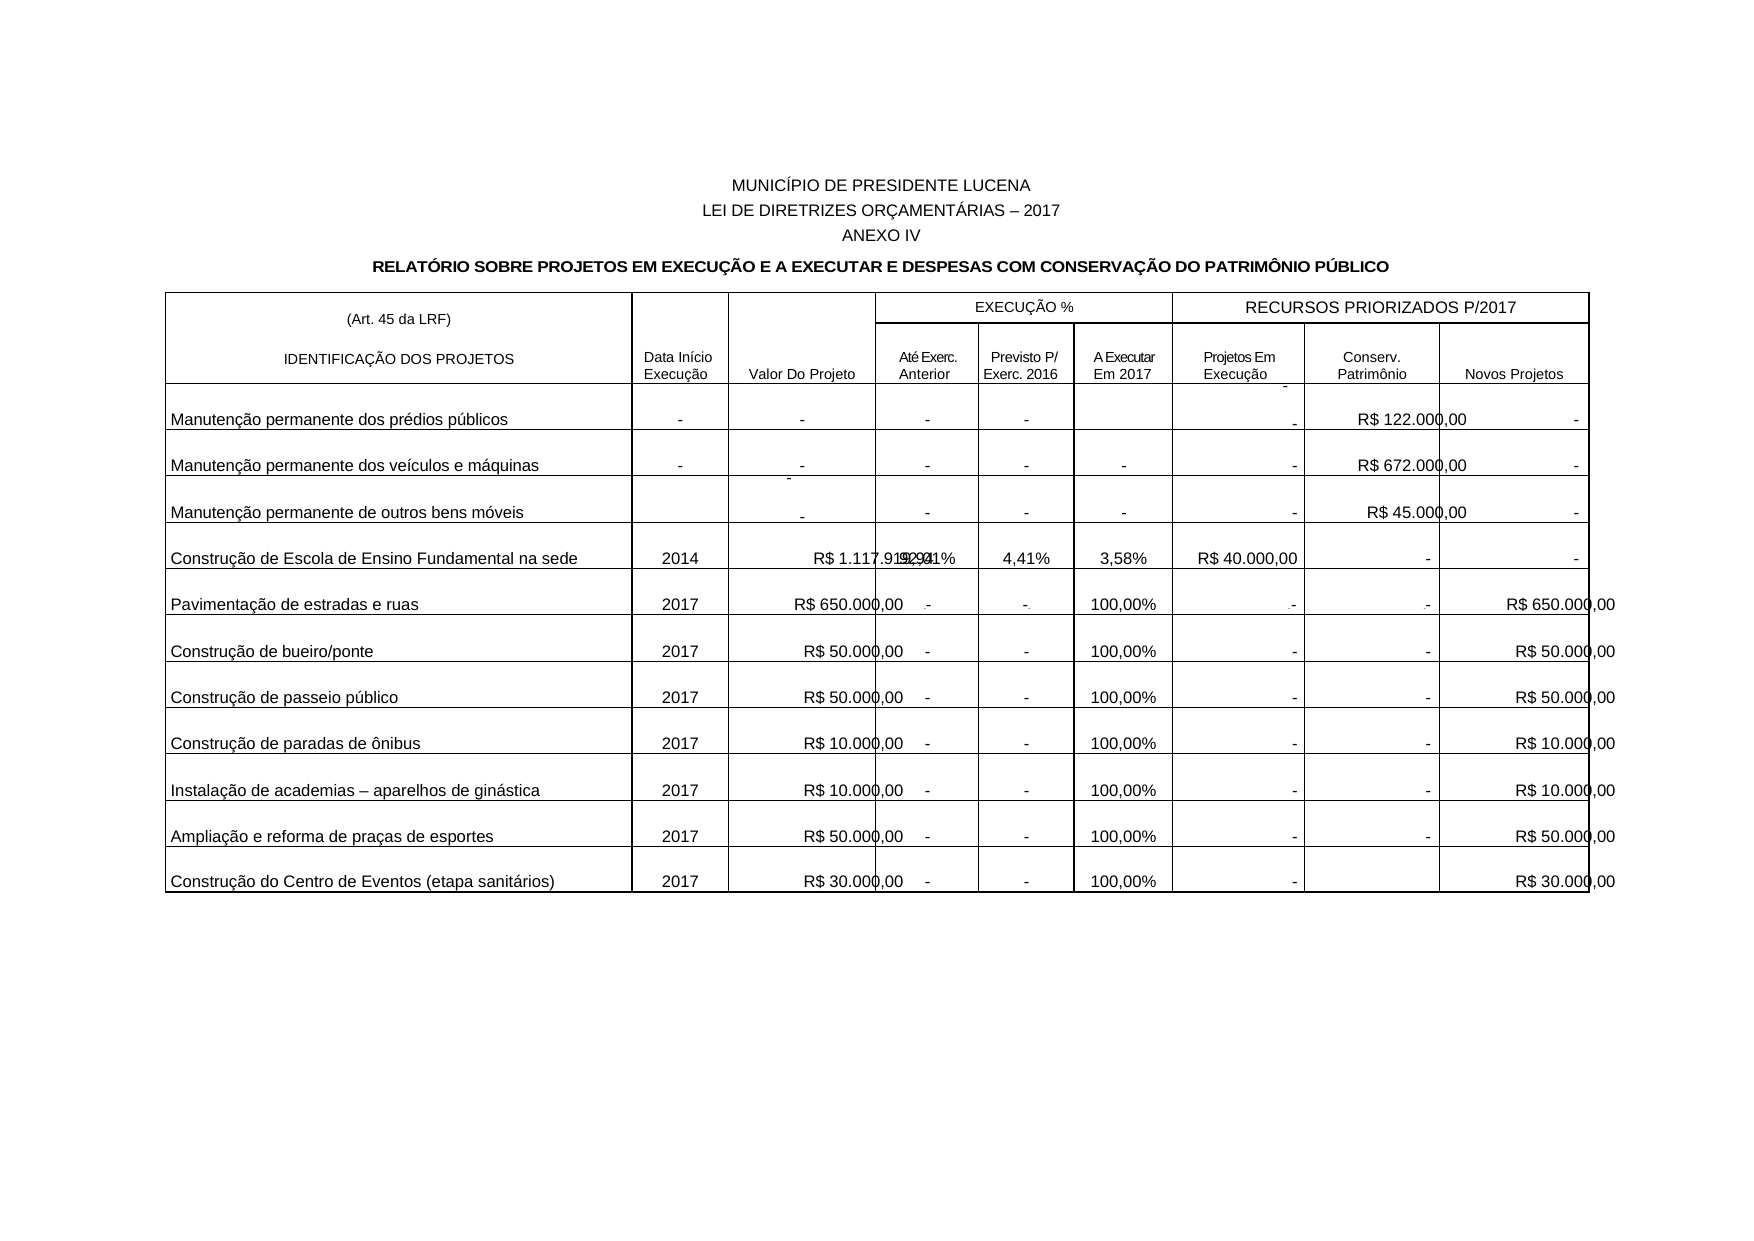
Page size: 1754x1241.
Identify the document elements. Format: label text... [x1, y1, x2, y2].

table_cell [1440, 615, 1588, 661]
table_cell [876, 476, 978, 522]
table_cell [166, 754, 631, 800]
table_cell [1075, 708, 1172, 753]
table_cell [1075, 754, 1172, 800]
text MUNICÍPIO DE PRESIDENTE LUCENA LEI DE DIRETRIZES ORÇAMENTÁRIAS – 2017 ANEXO IV [166, 176, 1596, 244]
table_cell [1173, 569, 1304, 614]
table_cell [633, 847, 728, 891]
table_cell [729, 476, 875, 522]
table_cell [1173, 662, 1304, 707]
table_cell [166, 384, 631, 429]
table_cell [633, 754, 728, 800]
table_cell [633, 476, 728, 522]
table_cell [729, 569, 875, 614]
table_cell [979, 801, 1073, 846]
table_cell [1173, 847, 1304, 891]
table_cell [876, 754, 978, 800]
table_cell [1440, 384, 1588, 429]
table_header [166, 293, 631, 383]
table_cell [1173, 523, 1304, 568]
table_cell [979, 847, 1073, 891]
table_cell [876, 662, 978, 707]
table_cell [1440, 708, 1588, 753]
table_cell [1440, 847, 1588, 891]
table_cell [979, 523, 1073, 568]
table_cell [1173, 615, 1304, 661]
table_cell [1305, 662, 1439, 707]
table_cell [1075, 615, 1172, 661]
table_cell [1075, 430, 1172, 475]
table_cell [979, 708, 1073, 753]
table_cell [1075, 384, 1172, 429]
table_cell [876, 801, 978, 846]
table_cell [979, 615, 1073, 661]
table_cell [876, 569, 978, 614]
text RELATÓRIO SOBRE PROJETOS EM EXECUÇÃO E A EXECUTAR E DESPESAS COM CONSERVAÇÃO DO PATRIMÔNIO PÚBLICO [166, 258, 1596, 276]
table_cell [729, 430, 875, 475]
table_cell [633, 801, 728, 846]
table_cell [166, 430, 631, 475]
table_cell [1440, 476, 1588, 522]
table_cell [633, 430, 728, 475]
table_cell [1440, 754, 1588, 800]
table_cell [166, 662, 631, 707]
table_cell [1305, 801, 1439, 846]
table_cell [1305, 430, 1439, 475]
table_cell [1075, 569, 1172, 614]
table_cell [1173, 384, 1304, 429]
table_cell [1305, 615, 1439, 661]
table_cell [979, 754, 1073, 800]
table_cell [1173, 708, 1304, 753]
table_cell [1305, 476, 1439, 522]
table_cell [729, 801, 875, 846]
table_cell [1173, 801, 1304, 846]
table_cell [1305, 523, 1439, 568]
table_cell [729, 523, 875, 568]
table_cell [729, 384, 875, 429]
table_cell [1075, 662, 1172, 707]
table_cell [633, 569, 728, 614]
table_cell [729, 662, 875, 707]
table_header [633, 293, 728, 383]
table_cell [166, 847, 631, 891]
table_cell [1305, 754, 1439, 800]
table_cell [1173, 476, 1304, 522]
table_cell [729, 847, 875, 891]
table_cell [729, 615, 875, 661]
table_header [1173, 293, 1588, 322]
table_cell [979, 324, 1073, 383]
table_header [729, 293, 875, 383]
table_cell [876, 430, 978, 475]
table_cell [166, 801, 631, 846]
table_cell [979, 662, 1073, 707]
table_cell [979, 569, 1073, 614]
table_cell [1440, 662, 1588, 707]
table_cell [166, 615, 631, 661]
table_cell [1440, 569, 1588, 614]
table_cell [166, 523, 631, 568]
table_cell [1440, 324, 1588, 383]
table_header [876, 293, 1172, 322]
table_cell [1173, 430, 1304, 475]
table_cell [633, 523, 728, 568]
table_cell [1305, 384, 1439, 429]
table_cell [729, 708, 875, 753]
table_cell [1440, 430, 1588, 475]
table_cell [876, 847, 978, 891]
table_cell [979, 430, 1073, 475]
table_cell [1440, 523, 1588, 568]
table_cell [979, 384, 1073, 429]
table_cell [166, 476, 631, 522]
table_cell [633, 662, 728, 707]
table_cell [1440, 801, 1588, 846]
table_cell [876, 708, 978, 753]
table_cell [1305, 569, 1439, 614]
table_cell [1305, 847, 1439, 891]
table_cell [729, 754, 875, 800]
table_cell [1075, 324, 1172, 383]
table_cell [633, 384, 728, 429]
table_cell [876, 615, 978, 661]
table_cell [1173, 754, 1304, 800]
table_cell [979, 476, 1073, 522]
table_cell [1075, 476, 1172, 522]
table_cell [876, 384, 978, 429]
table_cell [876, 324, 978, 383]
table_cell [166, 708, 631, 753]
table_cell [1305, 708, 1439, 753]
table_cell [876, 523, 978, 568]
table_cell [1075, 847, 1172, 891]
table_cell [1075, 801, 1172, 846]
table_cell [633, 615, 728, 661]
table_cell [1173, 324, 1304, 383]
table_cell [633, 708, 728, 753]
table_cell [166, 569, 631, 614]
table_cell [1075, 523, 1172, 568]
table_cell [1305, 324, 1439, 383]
